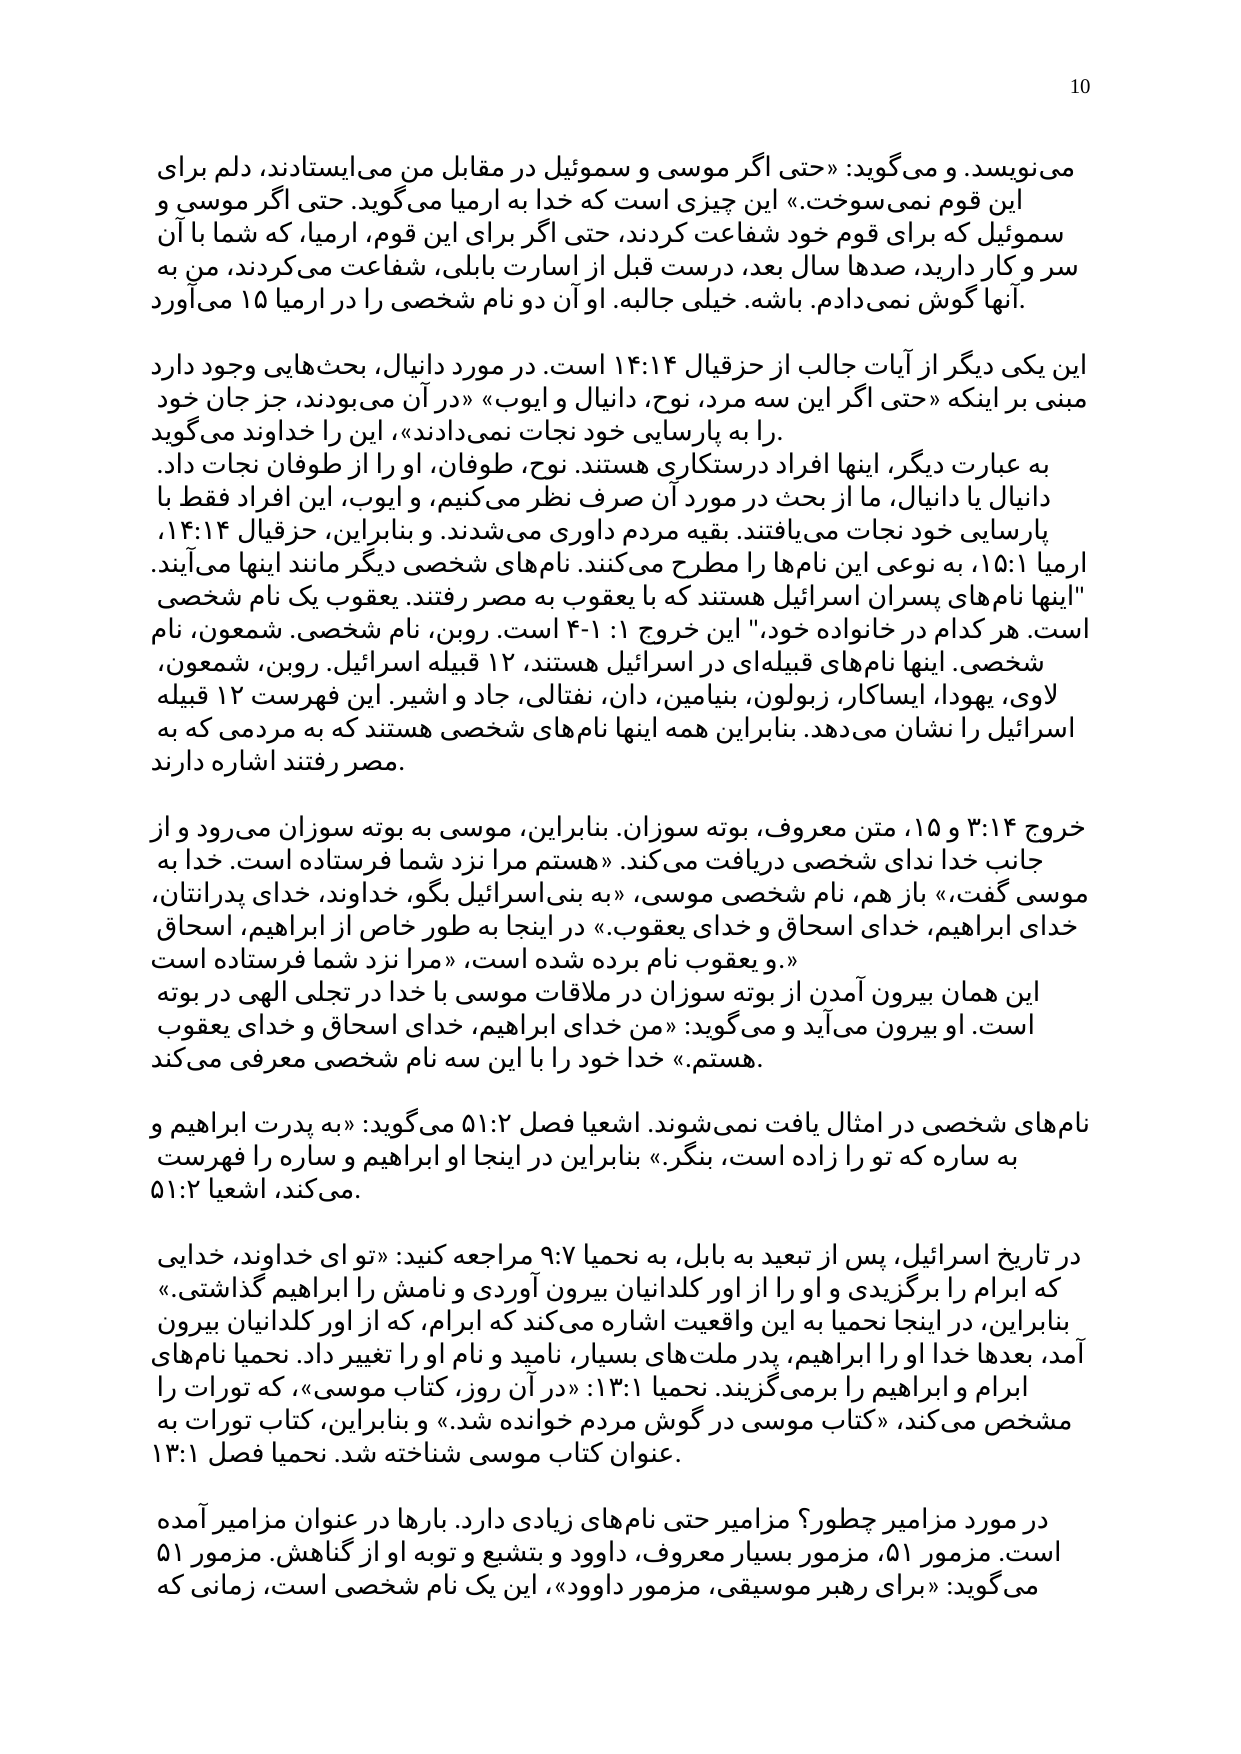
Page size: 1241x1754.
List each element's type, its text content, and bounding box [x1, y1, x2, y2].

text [150, 1502, 1090, 1601]
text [150, 150, 1090, 315]
text خروج ۳:۱۴ و ۱۵، متن معروف، بوته سوزان. بنابراین، موسی به بوته سوزان می‌رود و از جانب خدا ندای شخصی دریافت می‌کند. «هستم مرا نزد شما فرستاده است. خدا به موسی گفت،» باز هم، نام شخصی موسی، «به بنی‌اسرائیل بگو، خداوند، خدای پدرانتان، خدای ابراهیم، خدای اسحاق و خدای یعقوب.» در اینجا به طور خاص از ابراهیم، اسحاق و یعقوب نام برده شده است، «مرا نزد شما فرستاده است.» [150, 810, 1090, 976]
text نام‌های شخصی در امثال یافت نمی‌شوند. اشعیا فصل ۵۱:۲ می‌گوید: «به پدرت ابراهیم و به ساره که تو را زاده است، بنگر.» بنابراین در اینجا او ابراهیم و ساره را فهرست می‌کند، اشعیا ۵۱:۲. [150, 1106, 1090, 1205]
text در تاریخ اسرائیل، پس از تبعید به بابل، به نحمیا ۹:۷ مراجعه کنید: «تو ای خداوند، خدایی که ابرام را برگزیدی و او را از اور کلدانیان بیرون آوردی و نامش را ابراهیم گذاشتی.» بنابراین، در اینجا نحمیا به این واقعیت اشاره می‌کند که ابرام، که از اور کلدانیان بیرون آمد، بعدها خدا او را ابراهیم، پدر ملت‌های بسیار، نامید و نام او را تغییر داد. نحمیا نام‌های ابرام و ابراهیم را برمی‌گزیند. نحمیا ۱۳:۱: «در آن روز، کتاب موسی»، که تورات را مشخص می‌کند، «کتاب موسی در گوش مردم خوانده شد.» و بنابراین، کتاب تورات به عنوان کتاب موسی شناخته شد. نحمیا فصل ۱۳:۱. [150, 1238, 1090, 1469]
text به عبارت دیگر، اینها افراد درستکاری هستند. نوح، طوفان، او را از طوفان نجات داد. دانیال یا دانیال، ما از بحث در مورد آن صرف نظر می‌کنیم، و ایوب، این افراد فقط با پارسایی خود نجات می‌یافتند. بقیه مردم داوری می‌شدند. و بنابراین، حزقیال ۱۴:۱۴، ارمیا ۱۵:۱، به نوعی این نام‌ها را مطرح می‌کنند. نام‌های شخصی دیگر مانند اینها می‌آیند. "اینها نام‌های پسران اسرائیل هستند که با یعقوب به مصر رفتند. یعقوب یک نام شخصی است. هر کدام در خانواده خود،" این خروج ۱: ۱-۴ است. روبن، نام شخصی. شمعون، نام شخصی. اینها نام‌های قبیله‌ای در اسرائیل هستند، ۱۲ قبیله اسرائیل. روبن، شمعون، لاوی، یهودا، ایساکار، زبولون، بنیامین، دان، نفتالی، جاد و اشیر. این فهرست ۱۲ قبیله اسرائیل را نشان می‌دهد. بنابراین همه اینها نام‌های شخصی هستند که به مردمی که به مصر رفتند اشاره دارند. [150, 447, 1090, 777]
text این همان بیرون آمدن از بوته سوزان در ملاقات موسی با خدا در تجلی الهی در بوته است. او بیرون می‌آید و می‌گوید: «من خدای ابراهیم، خدای اسحاق و خدای یعقوب هستم.» خدا خود را با این سه نام شخصی معرفی می‌کند. [150, 976, 1090, 1074]
text این یکی دیگر از آیات جالب از حزقیال ۱۴:۱۴ است. در مورد دانیال، بحث‌هایی وجود دارد مبنی بر اینکه «حتی اگر این سه مرد، نوح، دانیال و ایوب» «در آن می‌بودند، جز جان خود را به پارسایی خود نجات نمی‌دادند»، این را خداوند می‌گوید. [150, 348, 1090, 447]
